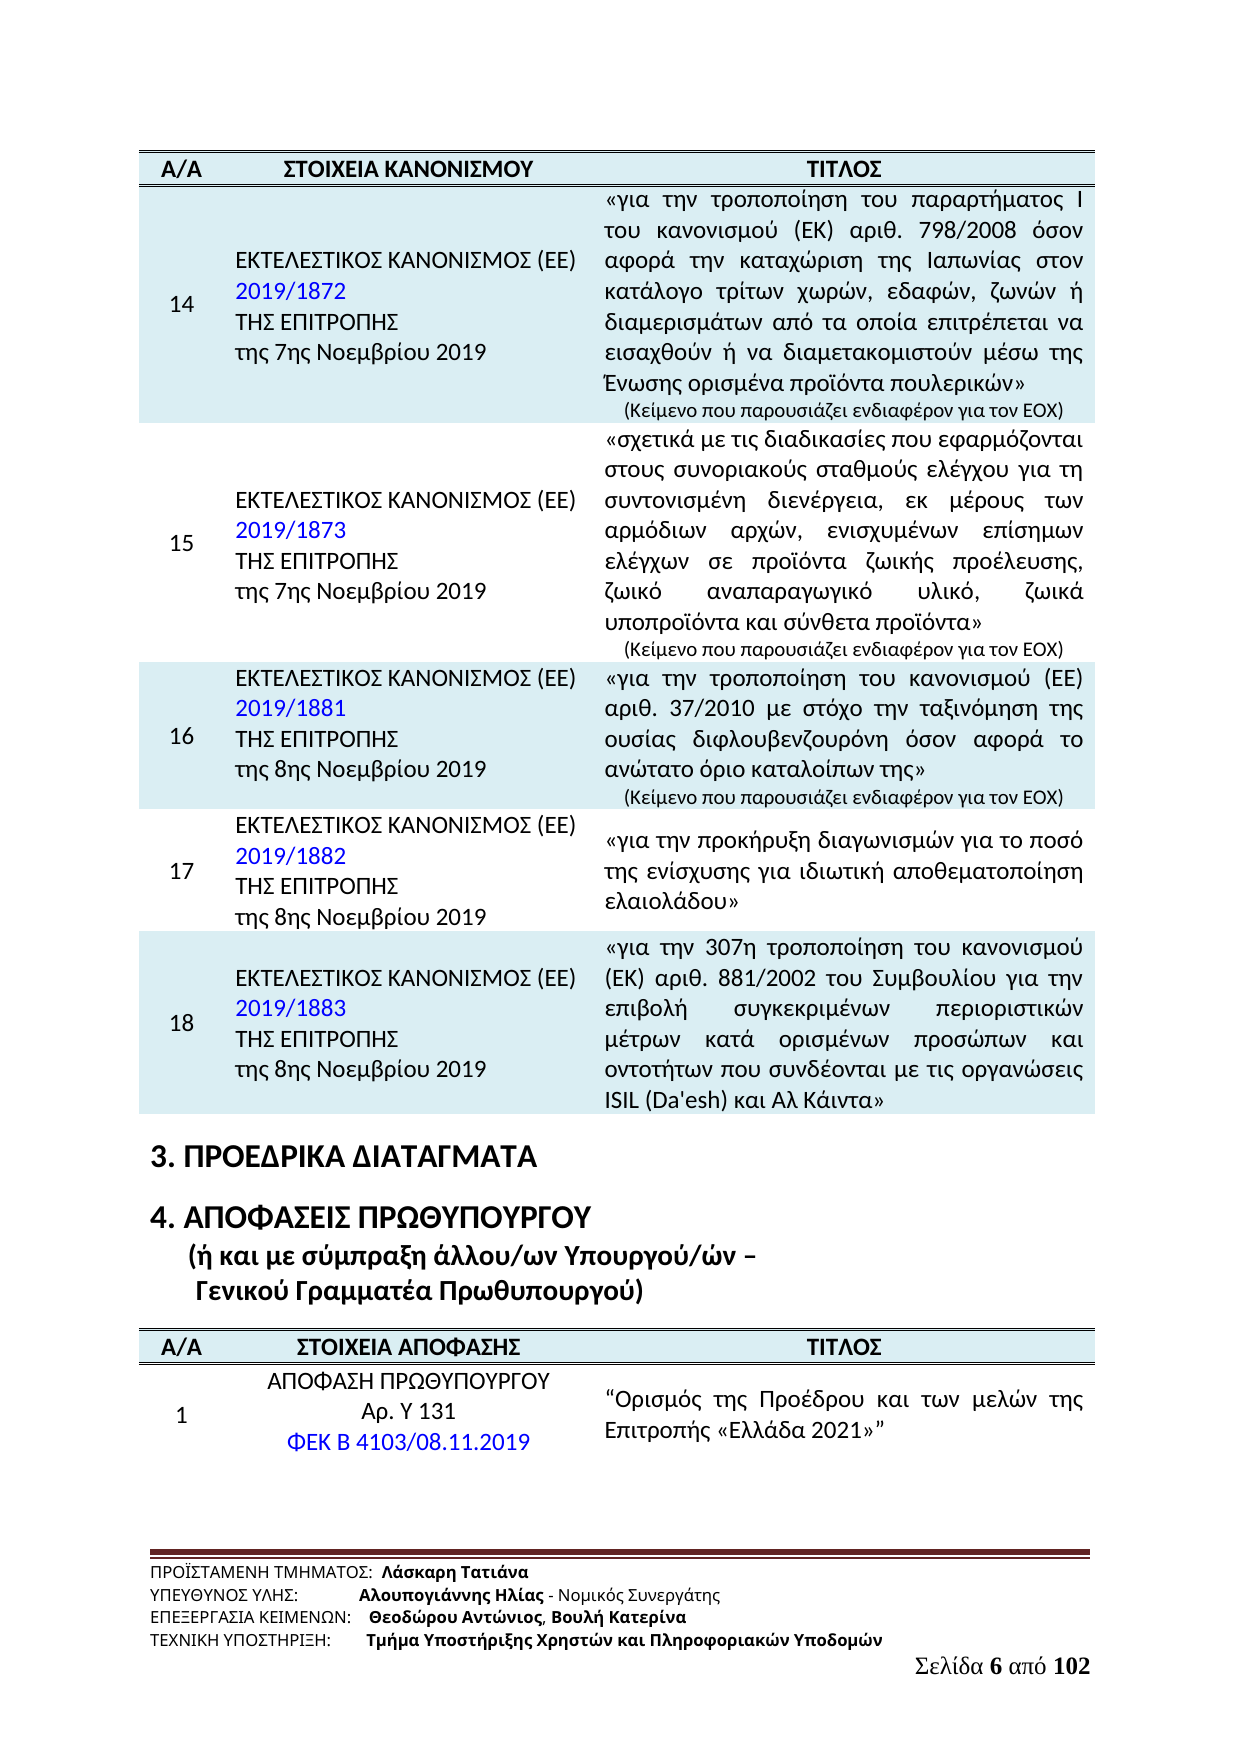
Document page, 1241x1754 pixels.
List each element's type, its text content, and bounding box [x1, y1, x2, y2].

table_cell 14 [139, 187, 224, 423]
table_cell ΕΚΤΕΛΕΣΤΙΚΟΣ ΚΑΝΟΝΙΣΜΟΣ (ΕΕ) 2019/1883 ΤΗΣ ΕΠΙΤΡΟΠΗΣ της 8ης Νοεμβρίου 2019 [224, 931, 593, 1114]
subtitle (ή και με σύμπραξη άλλου/ων Υπουργού/ών – [150, 1237, 1053, 1272]
table_header ΣΤΟΙΧΕΙΑ ΚΑΝΟΝΙΣΜΟΥ [224, 153, 593, 184]
table_header A/A [139, 1331, 224, 1362]
table_header ΣΤΟΙΧΕΙΑ ΑΠΟΦΑΣΗΣ [224, 1331, 593, 1362]
subtitle Γενικού Γραμματέα Πρωθυπουργού) [150, 1272, 1053, 1308]
table_cell «σχετικά με τις διαδικασίες που εφαρμόζονται στους συνοριακούς σταθμούς ελέγχου για τη συντονισμένη διενέργεια, εκ μέρους των αρμόδιων αρχών, ενισχυμένων επίσημων ελέγχων σε προϊόντα ζωικής προέλευσης, ζωικό αναπαραγωγικό υλικό, ζωικά υποπροϊόντα και σύνθετα προϊόντα» (Κείμενο που παρουσιάζει ενδιαφέρον για τον ΕΟΧ) [593, 423, 1095, 662]
subtitle 3. ΠΡΟΕΔΡΙΚΑ ΔΙΑΤΑΓΜΑΤΑ [150, 1135, 1053, 1176]
table_cell 16 [139, 662, 224, 809]
table_cell «για την προκήρυξη διαγωνισμών για το ποσό της ενίσχυσης για ιδιωτική αποθεματοποίηση ελαιολάδου» [593, 809, 1095, 931]
table_header ΤΙΤΛΟΣ [593, 153, 1095, 184]
table_cell 15 [139, 423, 224, 662]
table_cell 1 [139, 1365, 224, 1463]
table_cell ΕΚΤΕΛΕΣΤΙΚΟΣ ΚΑΝΟΝΙΣΜΟΣ (ΕΕ) 2019/1882 ΤΗΣ ΕΠΙΤΡΟΠΗΣ της 8ης Νοεμβρίου 2019 [224, 809, 593, 931]
table_cell «για την 307η τροποποίηση του κανονισμού (ΕΚ) αριθ. 881/2002 του Συμβουλίου για την επιβολή συγκεκριμένων περιοριστικών μέτρων κατά ορισμένων προσώπων και οντοτήτων που συνδέονται με τις οργανώσεις ISIL (Da'esh) και Αλ Κάιντα» [593, 931, 1095, 1114]
table_cell ΑΠΟΦΑΣΗ ΠΡΩΘΥΠΟΥΡΓΟΥ Αρ. Υ 131 ΦΕΚ B 4103/08.11.2019 [224, 1365, 593, 1463]
table_header ΤΙΤΛΟΣ [593, 1331, 1095, 1362]
table_cell “Ορισμός της Προέδρου και των μελών της Επιτροπής «Ελλάδα 2021»” [593, 1365, 1095, 1463]
table_cell ΕΚΤΕΛΕΣΤΙΚΟΣ ΚΑΝΟΝΙΣΜΟΣ (ΕΕ) 2019/1881 ΤΗΣ ΕΠΙΤΡΟΠΗΣ της 8ης Νοεμβρίου 2019 [224, 662, 593, 809]
table_cell «για την τροποποίηση του παραρτήματος I του κανονισμού (ΕΚ) αριθ. 798/2008 όσον αφορά την καταχώριση της Ιαπωνίας στον κατάλογο τρίτων χωρών, εδαφών, ζωνών ή διαμερισμάτων από τα οποία επιτρέπεται να εισαχθούν ή να διαμετακομιστούν μέσω της Ένωσης ορισμένα προϊόντα πουλερικών» (Κείμενο που παρουσιάζει ενδιαφέρον για τον ΕΟΧ) [593, 187, 1095, 423]
table_cell «για την τροποποίηση του κανονισμού (ΕΕ) αριθ. 37/2010 με στόχο την ταξινόμηση της ουσίας διφλουβενζουρόνη όσον αφορά το ανώτατο όριο καταλοίπων της» (Κείμενο που παρουσιάζει ενδιαφέρον για τον ΕΟΧ) [593, 662, 1095, 809]
table_cell ΕΚΤΕΛΕΣΤΙΚΟΣ ΚΑΝΟΝΙΣΜΟΣ (ΕΕ) 2019/1873 ΤΗΣ ΕΠΙΤΡΟΠΗΣ της 7ης Νοεμβρίου 2019 [224, 423, 593, 662]
table_cell ΕΚΤΕΛΕΣΤΙΚΟΣ ΚΑΝΟΝΙΣΜΟΣ (ΕΕ) 2019/1872 ΤΗΣ ΕΠΙΤΡΟΠΗΣ της 7ης Νοεμβρίου 2019 [224, 187, 593, 423]
table_cell 18 [139, 931, 224, 1114]
subtitle 4. ΑΠΟΦΑΣΕΙΣ ΠΡΩΘΥΠΟΥΡΓΟΥ [150, 1196, 1053, 1237]
table_header A/A [139, 153, 224, 184]
table_cell 17 [139, 809, 224, 931]
